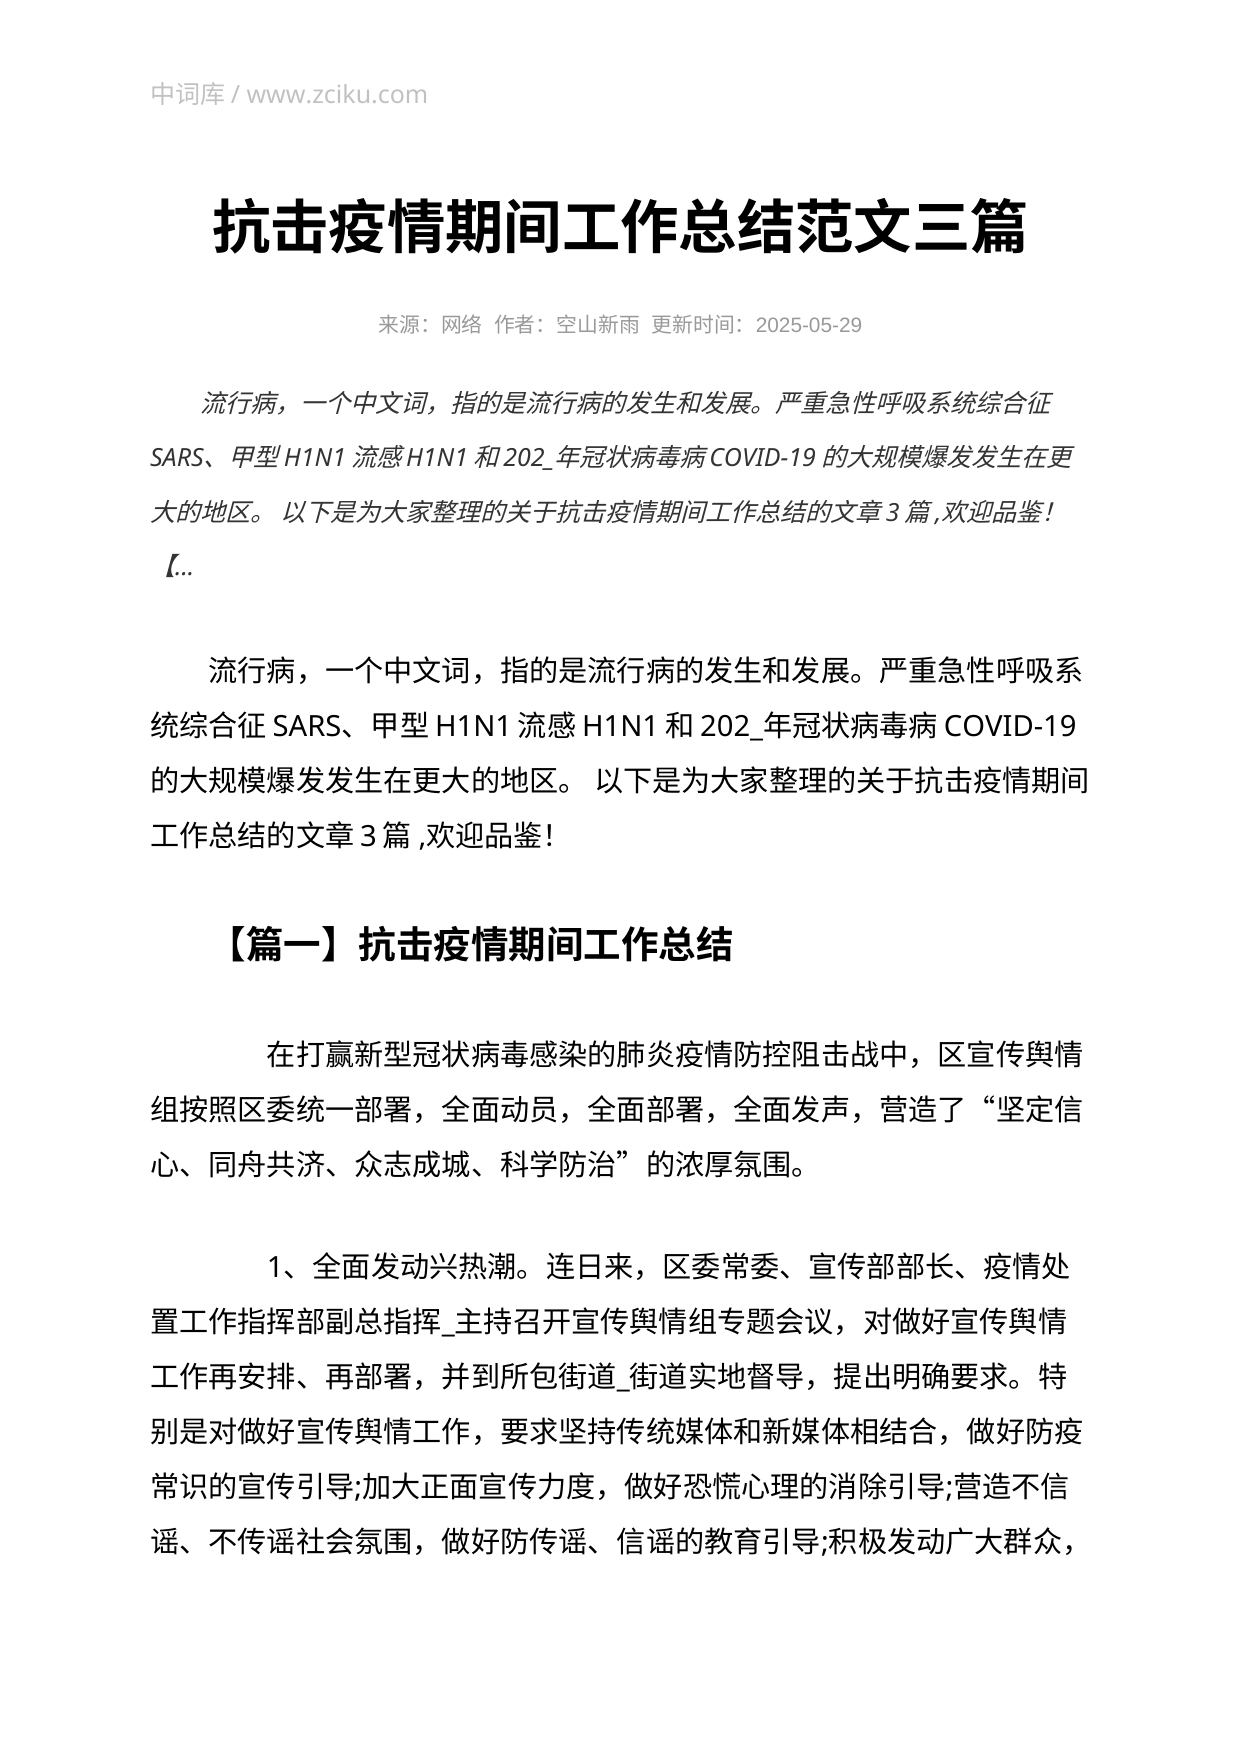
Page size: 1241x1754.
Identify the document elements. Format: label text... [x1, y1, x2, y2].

text 在打赢新型冠状病毒感染的肺炎疫情防控阻击战中，区宣传舆情组按照区委统一部署，全面动员，全面部署，全面发声，营造了“坚定信心、同舟共济、众志成城、科学防治”的浓厚氛围。 [150, 1032, 1090, 1184]
text 流行病，一个中文词，指的是流行病的发生和发展。严重急性呼吸系统综合征SARS、甲型H1N1流感H1N1和202_年冠状病毒病COVID-19的大规模爆发发生在更大的地区。 以下是为大家整理的关于抗击疫情期间工作总结的文章3篇 ,欢迎品鉴！【... [150, 383, 1090, 583]
text 来源：网络 作者：空山新雨 更新时间：2025-05-29 [150, 313, 1090, 337]
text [150, 1243, 1090, 1561]
text 【篇一】抗击疫情期间工作总结 [150, 914, 1090, 969]
subtitle 抗击疫情期间工作总结范文三篇 [150, 181, 1090, 266]
text 流行病，一个中文词，指的是流行病的发生和发展。严重急性呼吸系统综合征SARS、甲型H1N1流感H1N1和202_年冠状病毒病COVID-19的大规模爆发发生在更大的地区。 以下是为大家整理的关于抗击疫情期间工作总结的文章3篇 ,欢迎品鉴！ [150, 648, 1090, 855]
